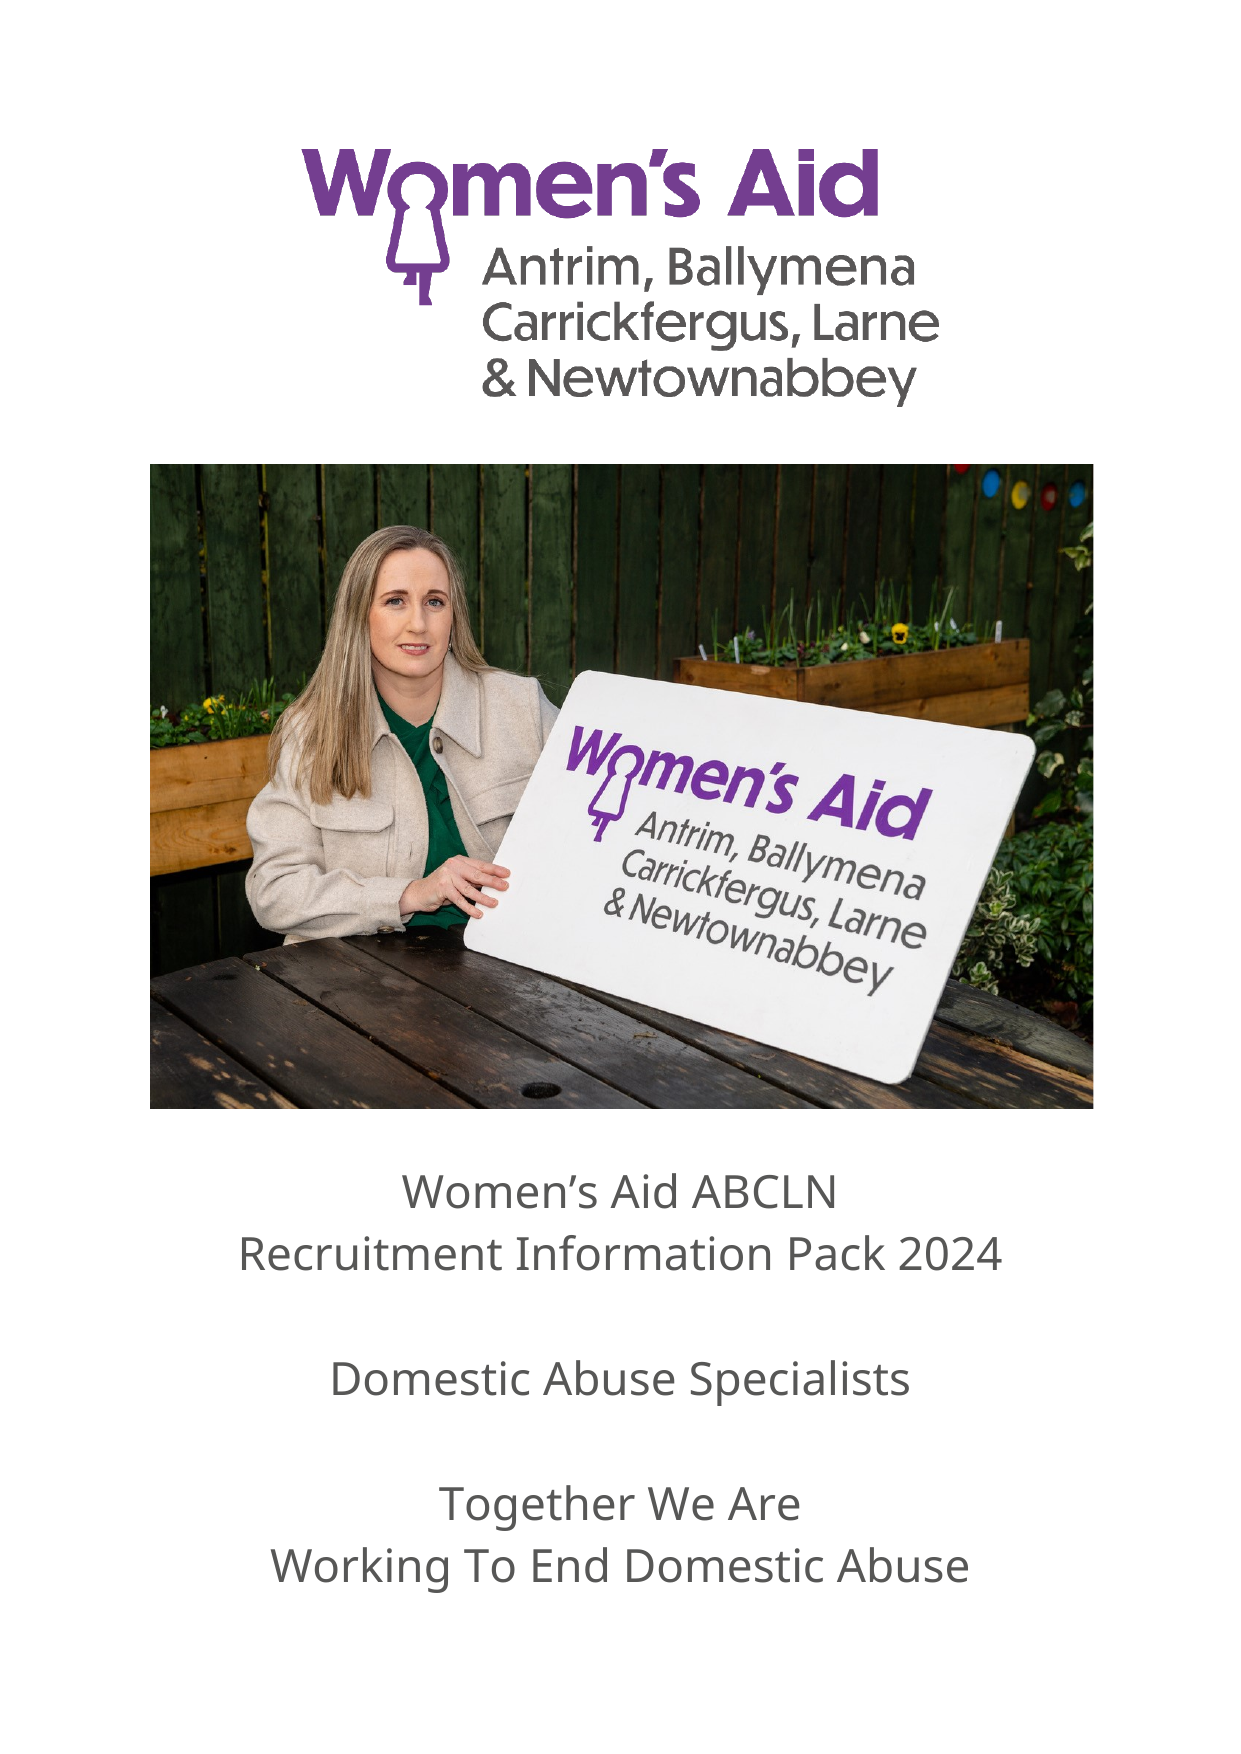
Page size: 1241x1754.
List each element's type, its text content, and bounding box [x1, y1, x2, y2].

text Together We Are [150, 1471, 1090, 1533]
picture [269, 118, 971, 437]
text Working To End Domestic Abuse [150, 1533, 1090, 1596]
text Women’s Aid ABCLN [150, 1159, 1090, 1221]
text Domestic Abuse Specialists [150, 1346, 1090, 1409]
picture [150, 464, 1094, 1109]
text Recruitment Information Pack 2024 [150, 1221, 1090, 1284]
